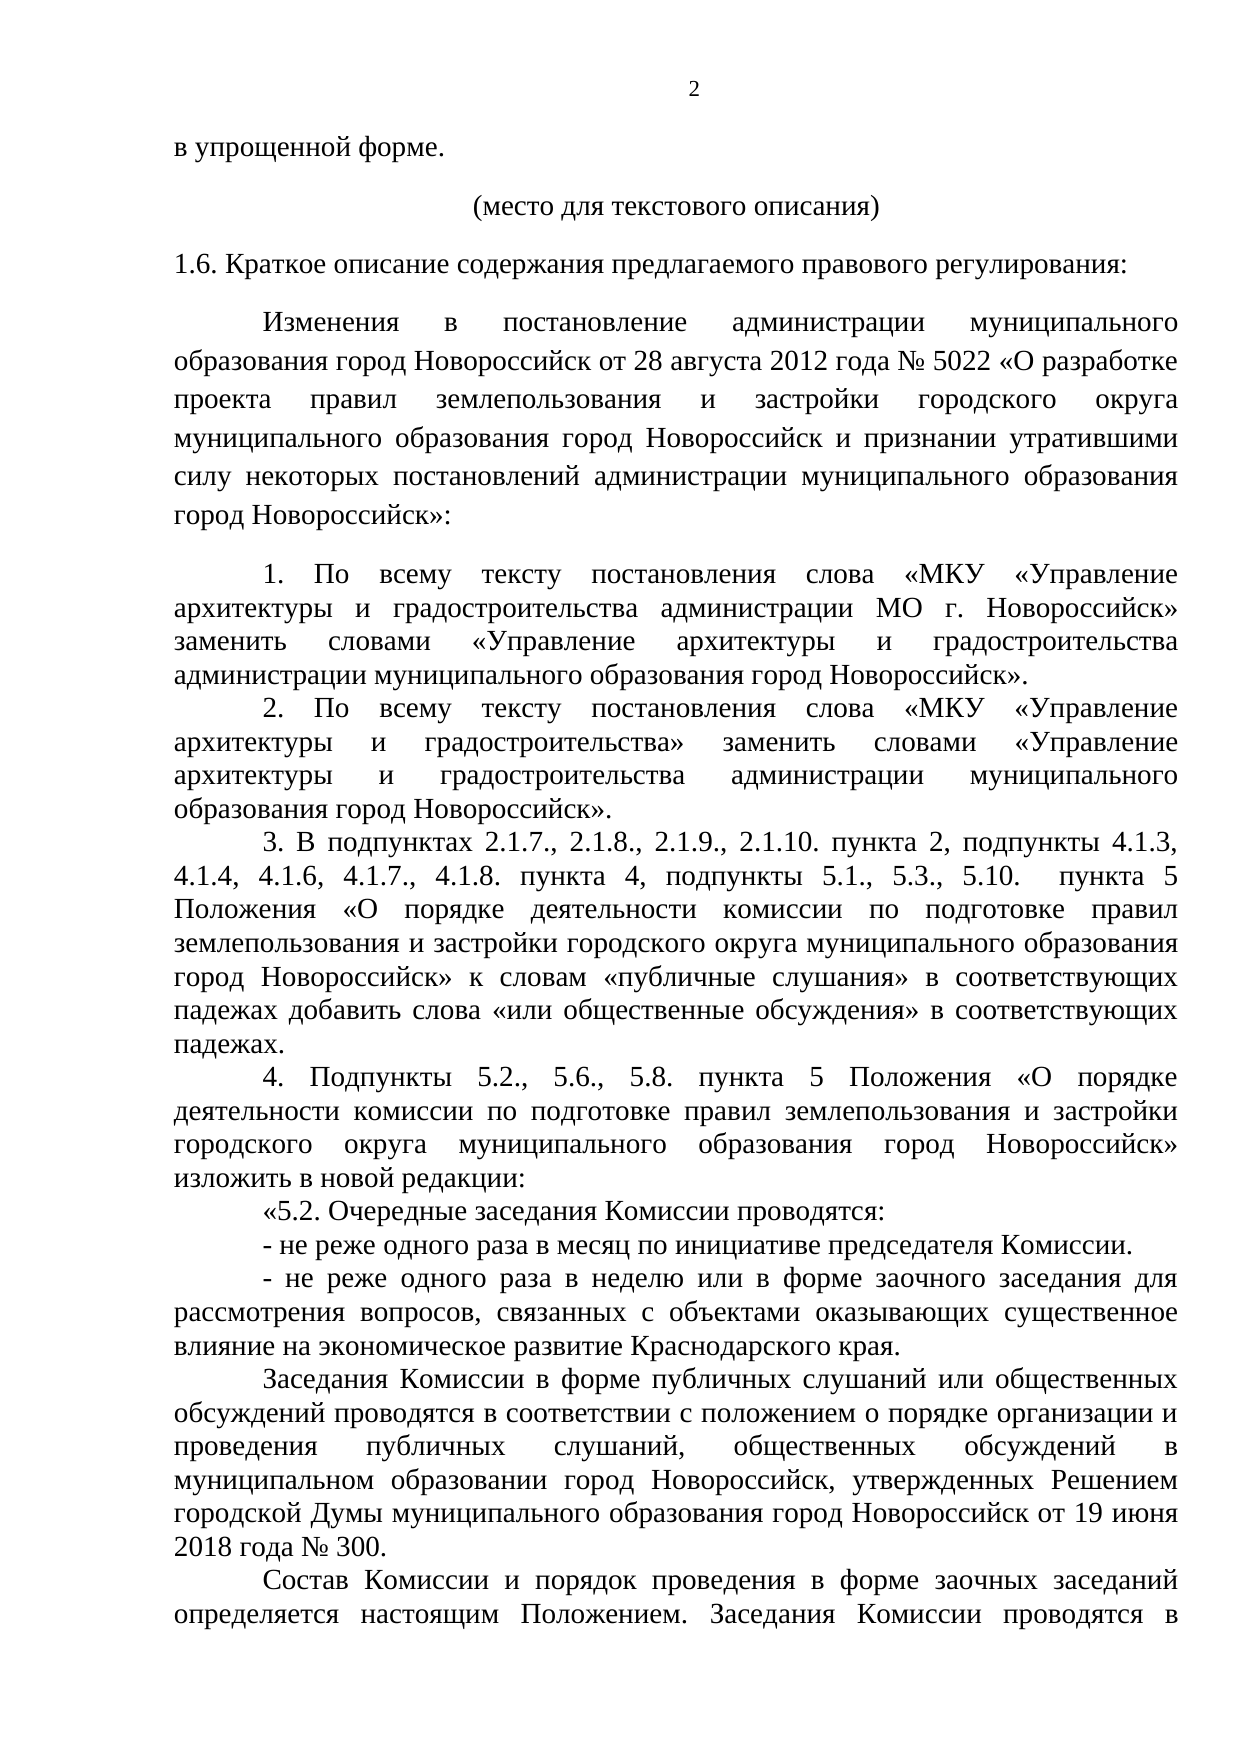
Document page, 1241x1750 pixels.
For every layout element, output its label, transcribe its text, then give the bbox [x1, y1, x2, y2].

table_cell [163, 304, 1190, 1629]
table_cell (место для текстового описания) [163, 188, 1190, 246]
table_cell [163, 129, 1190, 188]
table_cell 1.6. Краткое описание содержания предлагаемого правового регулирования: [163, 246, 1190, 304]
